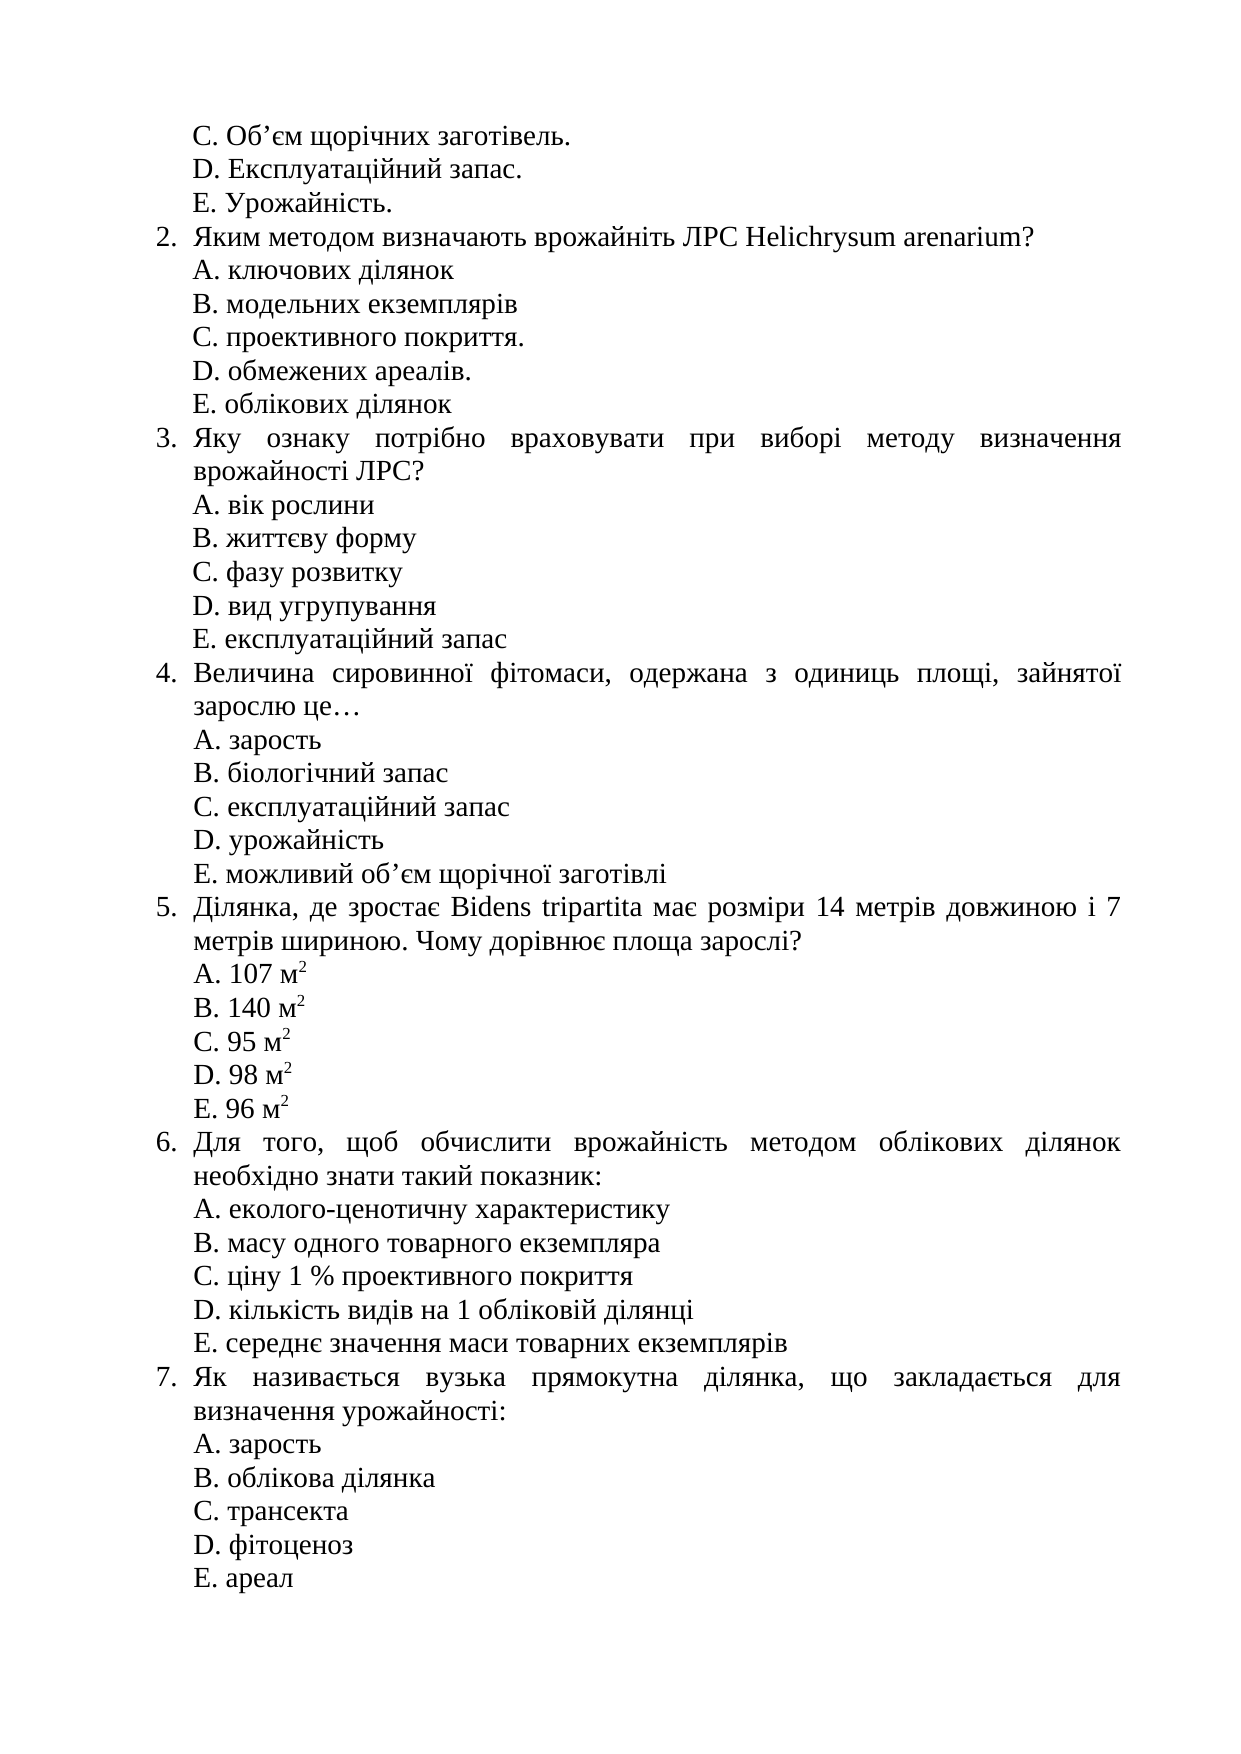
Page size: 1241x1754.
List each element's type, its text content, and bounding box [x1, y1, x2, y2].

list Величина сировинної фітомаси, одержана з одиниць площі, зайнятої зарослю це… [156, 655, 1122, 722]
text C. проективного покриття. [118, 319, 1122, 353]
text A. ключових ділянок [118, 252, 1122, 286]
text В. життєву форму [118, 521, 1122, 554]
text Е. експлуатаційний запас [118, 621, 1122, 655]
list D. фітоценоз [193, 1527, 1122, 1560]
list C. ціну 1 % проективного покриття [193, 1258, 1122, 1292]
list C. трансекта [193, 1493, 1122, 1527]
list E. середнє значення маси товарних екземплярів [193, 1326, 1122, 1359]
list A. 107 м2 [193, 957, 1122, 990]
list B. масу одного товарного екземпляра [193, 1225, 1122, 1258]
list B. облікова ділянка [193, 1460, 1122, 1493]
list С. експлуатаційний запас [193, 789, 1122, 822]
list Яку ознаку потрібно враховувати при виборі методу визначення врожайності ЛРС? [156, 420, 1122, 487]
list Е. можливий об’єм щорічної заготівлі [193, 856, 1122, 889]
text С. фазу розвитку [118, 554, 1122, 588]
list E. ареал [193, 1560, 1122, 1594]
list Як називається вузька прямокутна ділянка, що закладається для визначення урожайності: [156, 1359, 1122, 1426]
list D. кількість видів на 1 обліковій ділянці [193, 1292, 1122, 1326]
list E. 96 м2 [193, 1091, 1122, 1124]
text Е. Урожайність. [118, 185, 1122, 219]
list Ділянка, де зростає Bidens tripartita має розміри 14 метрів довжиною і 7 метрів шириною. Чому дорівнює площа зарослі? [156, 889, 1122, 957]
list В. біологічний запас [193, 755, 1122, 789]
text D. обмежених ареалів. [118, 353, 1122, 386]
list C. 95 м2 [193, 1024, 1122, 1057]
list Яким методом визначають врожайніть ЛРС Helichrysum arenarium? [156, 219, 1122, 252]
text D. Експлуатаційний запас. [118, 152, 1122, 185]
text А. вік рослини [118, 487, 1122, 521]
list A. еколого-ценотичну характеристику [193, 1191, 1122, 1225]
list D. урожайність [193, 822, 1122, 856]
text С. Об’єм щорічних заготівель. [118, 118, 1122, 152]
text D. вид угрупування [118, 588, 1122, 621]
list D. 98 м2 [193, 1057, 1122, 1091]
list Для того, щоб обчислити врожайність методом облікових ділянок необхідно знати такий показник: [156, 1124, 1122, 1191]
list B. 140 м2 [193, 990, 1122, 1024]
text E. облікових ділянок [118, 386, 1122, 420]
text B. модельних екземплярів [118, 286, 1122, 319]
list A. зарость [193, 1426, 1122, 1460]
list А. зарость [193, 722, 1122, 755]
